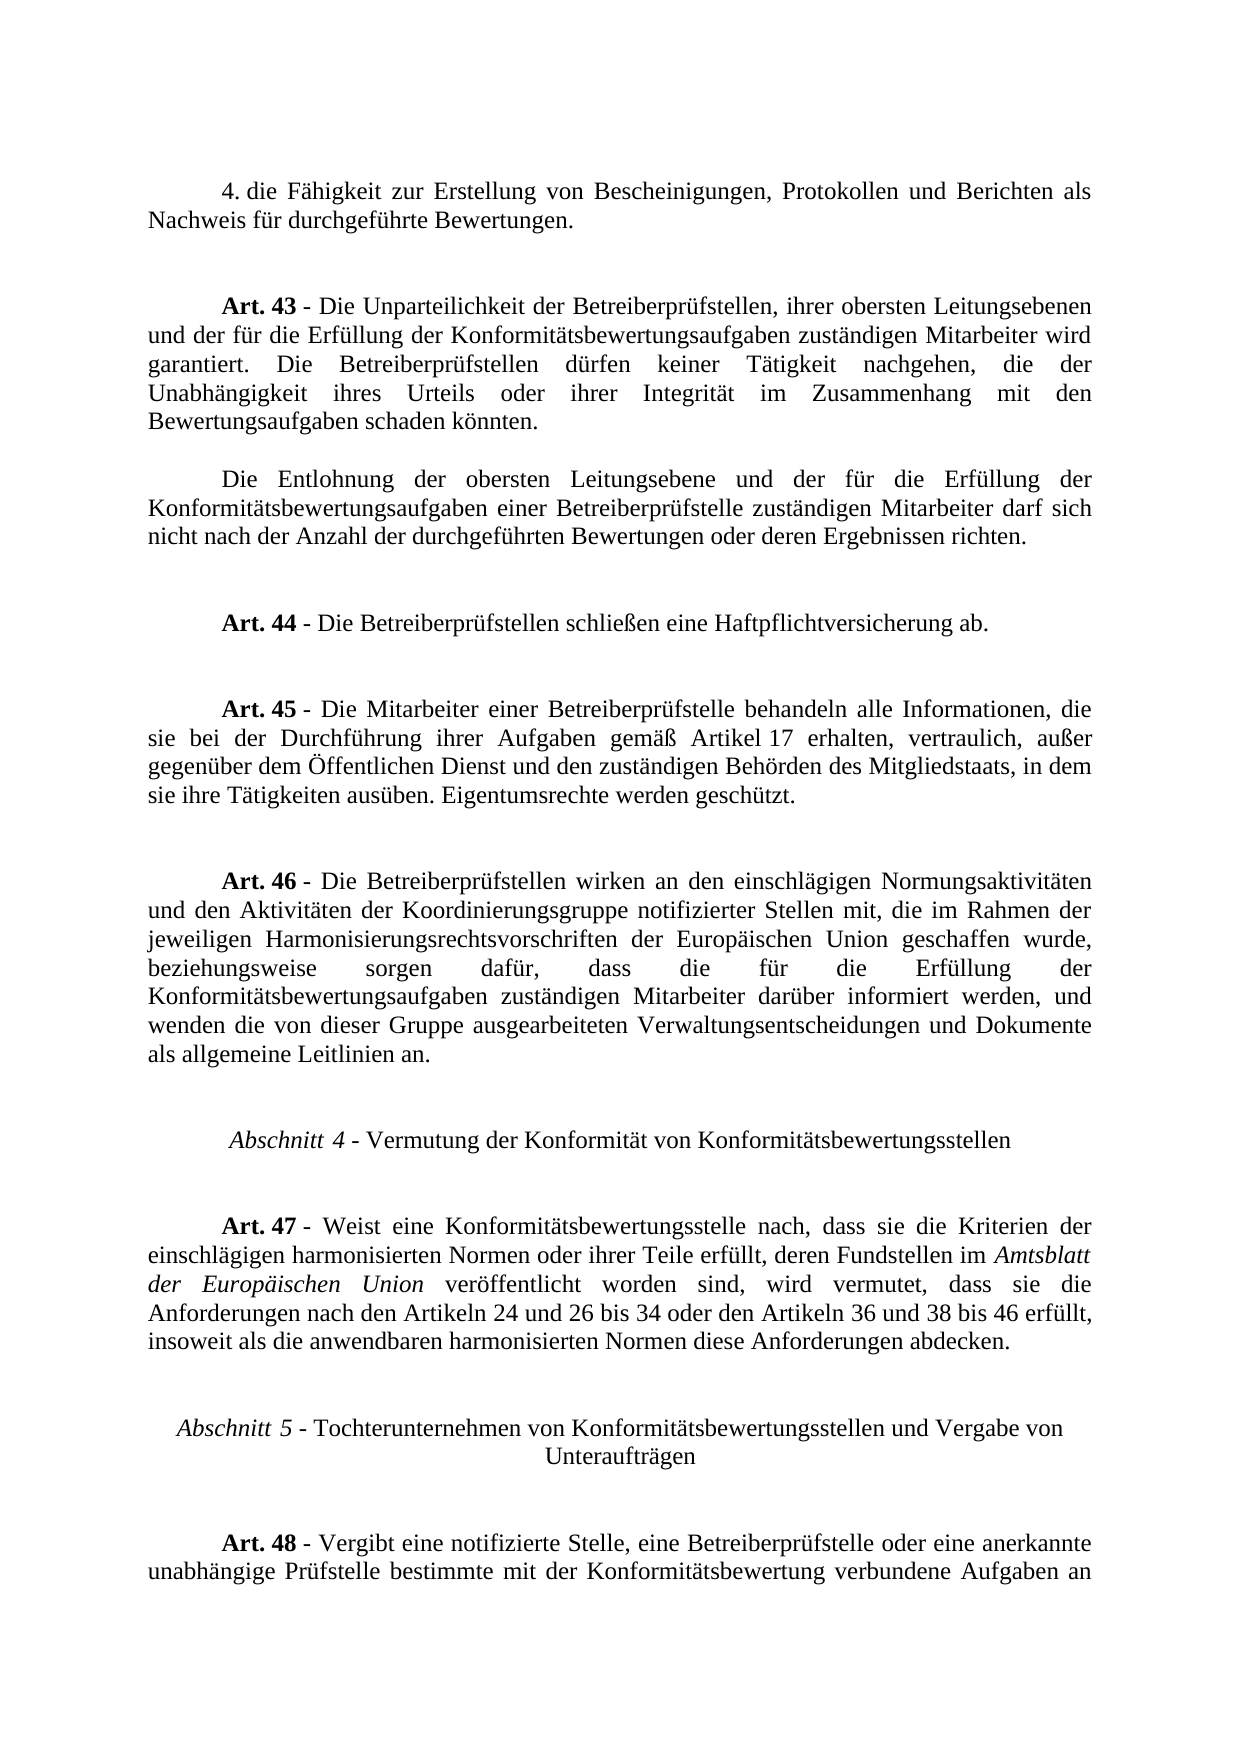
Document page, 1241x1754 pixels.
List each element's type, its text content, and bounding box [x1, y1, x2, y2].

text Art. 45 - Die Mitarbeiter einer Betreiberprüfstelle behandeln alle Informationen, die sie bei der Durchführung ihrer Aufgaben gemäß Artikel 17 erhalten, vertraulich, außer gegenüber dem Öffentlichen Dienst und den zuständigen Behörden des Mitgliedstaats, in dem sie ihre Tätigkeiten ausüben. Eigentumsrechte werden geschützt. [148, 694, 1092, 809]
text Abschnitt 5 - Tochterunternehmen von Konformitätsbewertungsstellen und Vergabe von Unteraufträgen [148, 1413, 1092, 1470]
text Art. 46 - Die Betreiberprüfstellen wirken an den einschlägigen Normungsaktivitäten und den Aktivitäten der Koordinierungsgruppe notifizierter Stellen mit, die im Rahmen der jeweiligen Harmonisierungsrechtsvorschriften der Europäischen Union geschaffen wurde, beziehungsweise sorgen dafür, dass die für die Erfüllung der Konformitätsbewertungsaufgaben zuständigen Mitarbeiter darüber informiert werden, und wenden die von dieser Gruppe ausgearbeiteten Verwaltungsentscheidungen und Dokumente als allgemeine Leitlinien an. [148, 866, 1092, 1068]
text Abschnitt 4 - Vermutung der Konformität von Konformitätsbewertungsstellen [148, 1125, 1092, 1154]
text Art. 47 - Weist eine Konformitätsbewertungsstelle nach, dass sie die Kriterien der einschlägigen harmonisierten Normen oder ihrer Teile erfüllt, deren Fundstellen im Amtsblatt der Europäischen Union veröffentlicht worden sind, wird vermutet, dass sie die Anforderungen nach den Artikeln 24 und 26 bis 34 oder den Artikeln 36 und 38 bis 46 erfüllt, insoweit als die anwendbaren harmonisierten Normen diese Anforderungen abdecken. [148, 1211, 1092, 1355]
text Art. 43 - Die Unparteilichkeit der Betreiberprüfstellen, ihrer obersten Leitungsebenen und der für die Erfüllung der Konformitätsbewertungsaufgaben zuständigen Mitarbeiter wird garantiert. Die Betreiberprüfstellen dürfen keiner Tätigkeit nachgehen, die der Unabhängigkeit ihres Urteils oder ihrer Integrität im Zusammenhang mit den Bewertungsaufgaben schaden könnten. [148, 291, 1092, 435]
text 4. die Fähigkeit zur Erstellung von Bescheinigungen, Protokollen und Berichten als Nachweis für durchgeführte Bewertungen. [148, 176, 1092, 234]
text Die Entlohnung der obersten Leitungsebene und der für die Erfüllung der Konformitätsbewertungsaufgaben einer Betreiberprüfstelle zuständigen Mitarbeiter darf sich nicht nach der Anzahl der durchgeführten Bewertungen oder deren Ergebnissen richten. [148, 464, 1092, 550]
text Art. 44 - Die Betreiberprüfstellen schließen eine Haftpflichtversicherung ab. [148, 608, 1092, 636]
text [148, 1528, 1092, 1585]
